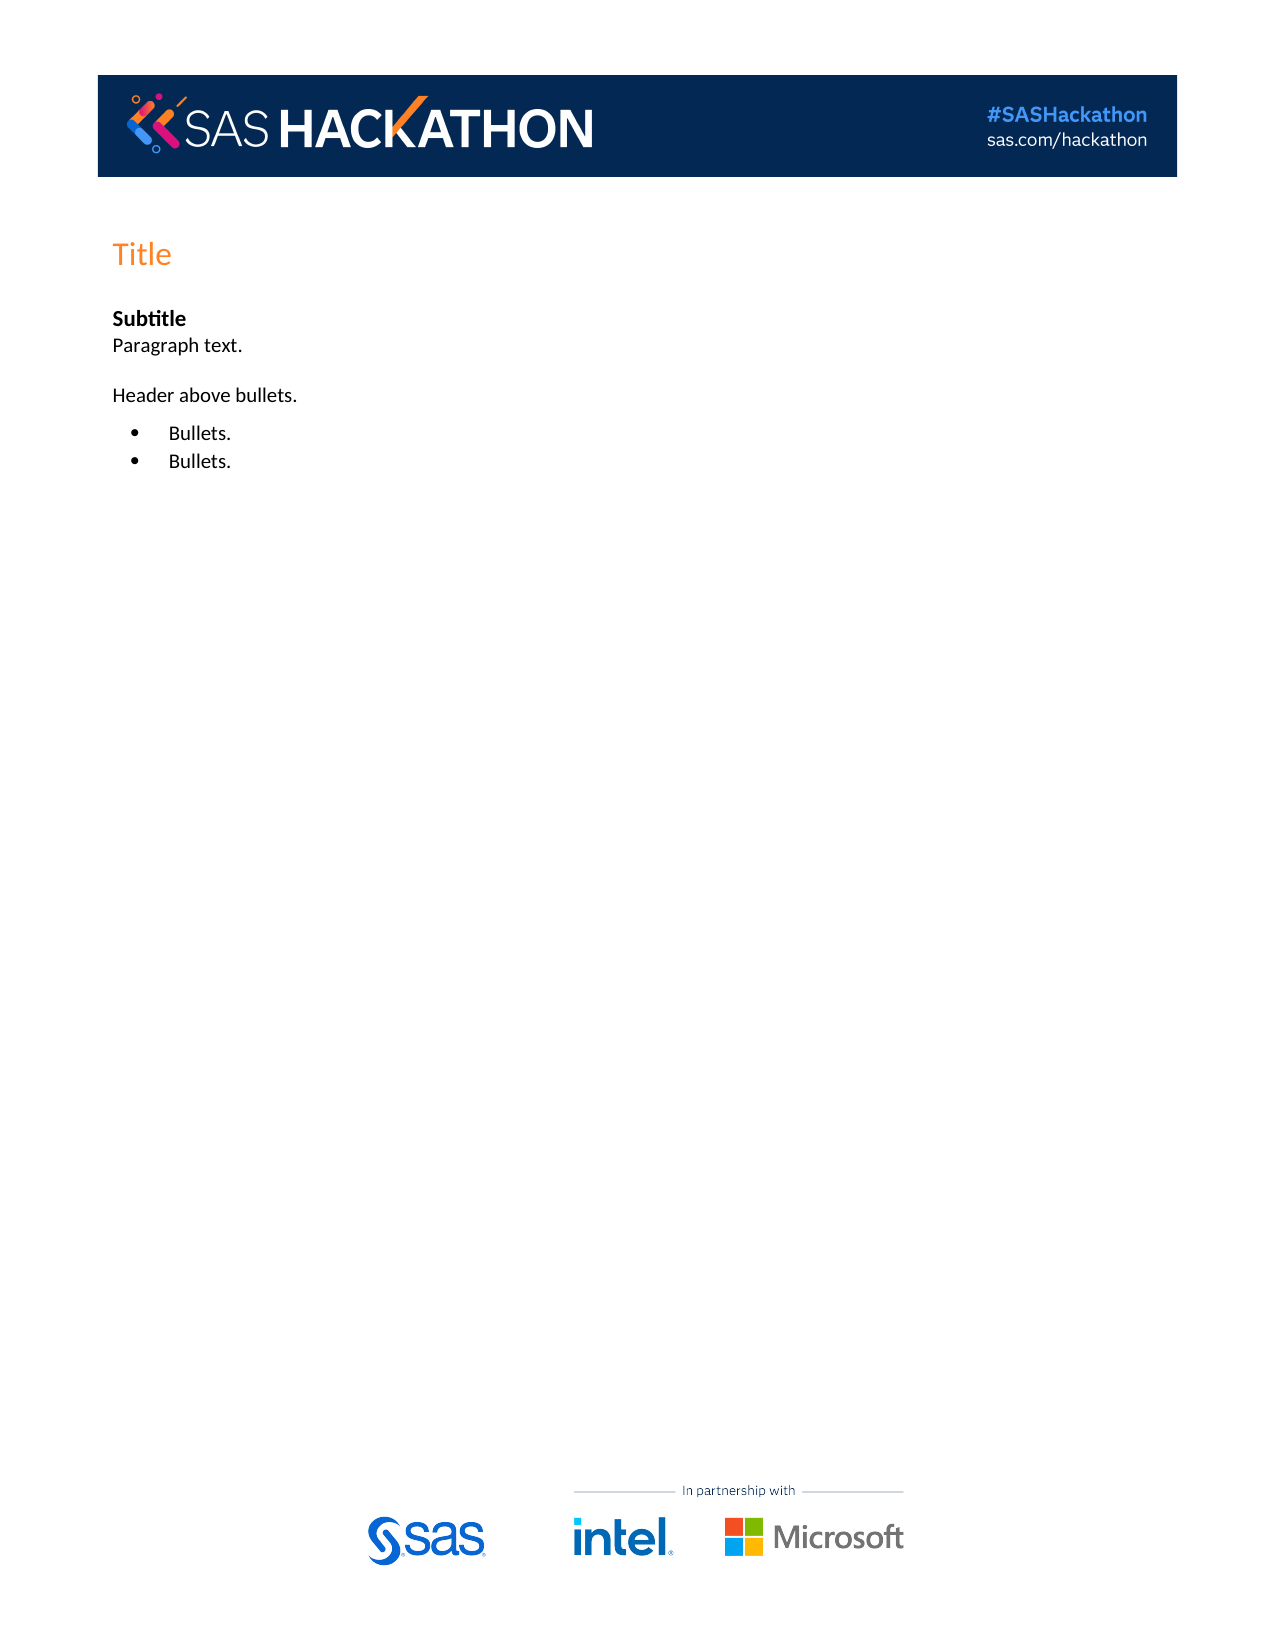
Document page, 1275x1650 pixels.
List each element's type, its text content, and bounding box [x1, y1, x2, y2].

picture [97, 75, 1178, 177]
text Header above bullets. [112, 383, 1162, 408]
picture [360, 1476, 915, 1576]
text Subtitle Paragraph text. [112, 304, 1162, 357]
text Title [112, 233, 1162, 273]
list Bullets. [131, 421, 1162, 446]
list Bullets. [131, 448, 1162, 474]
